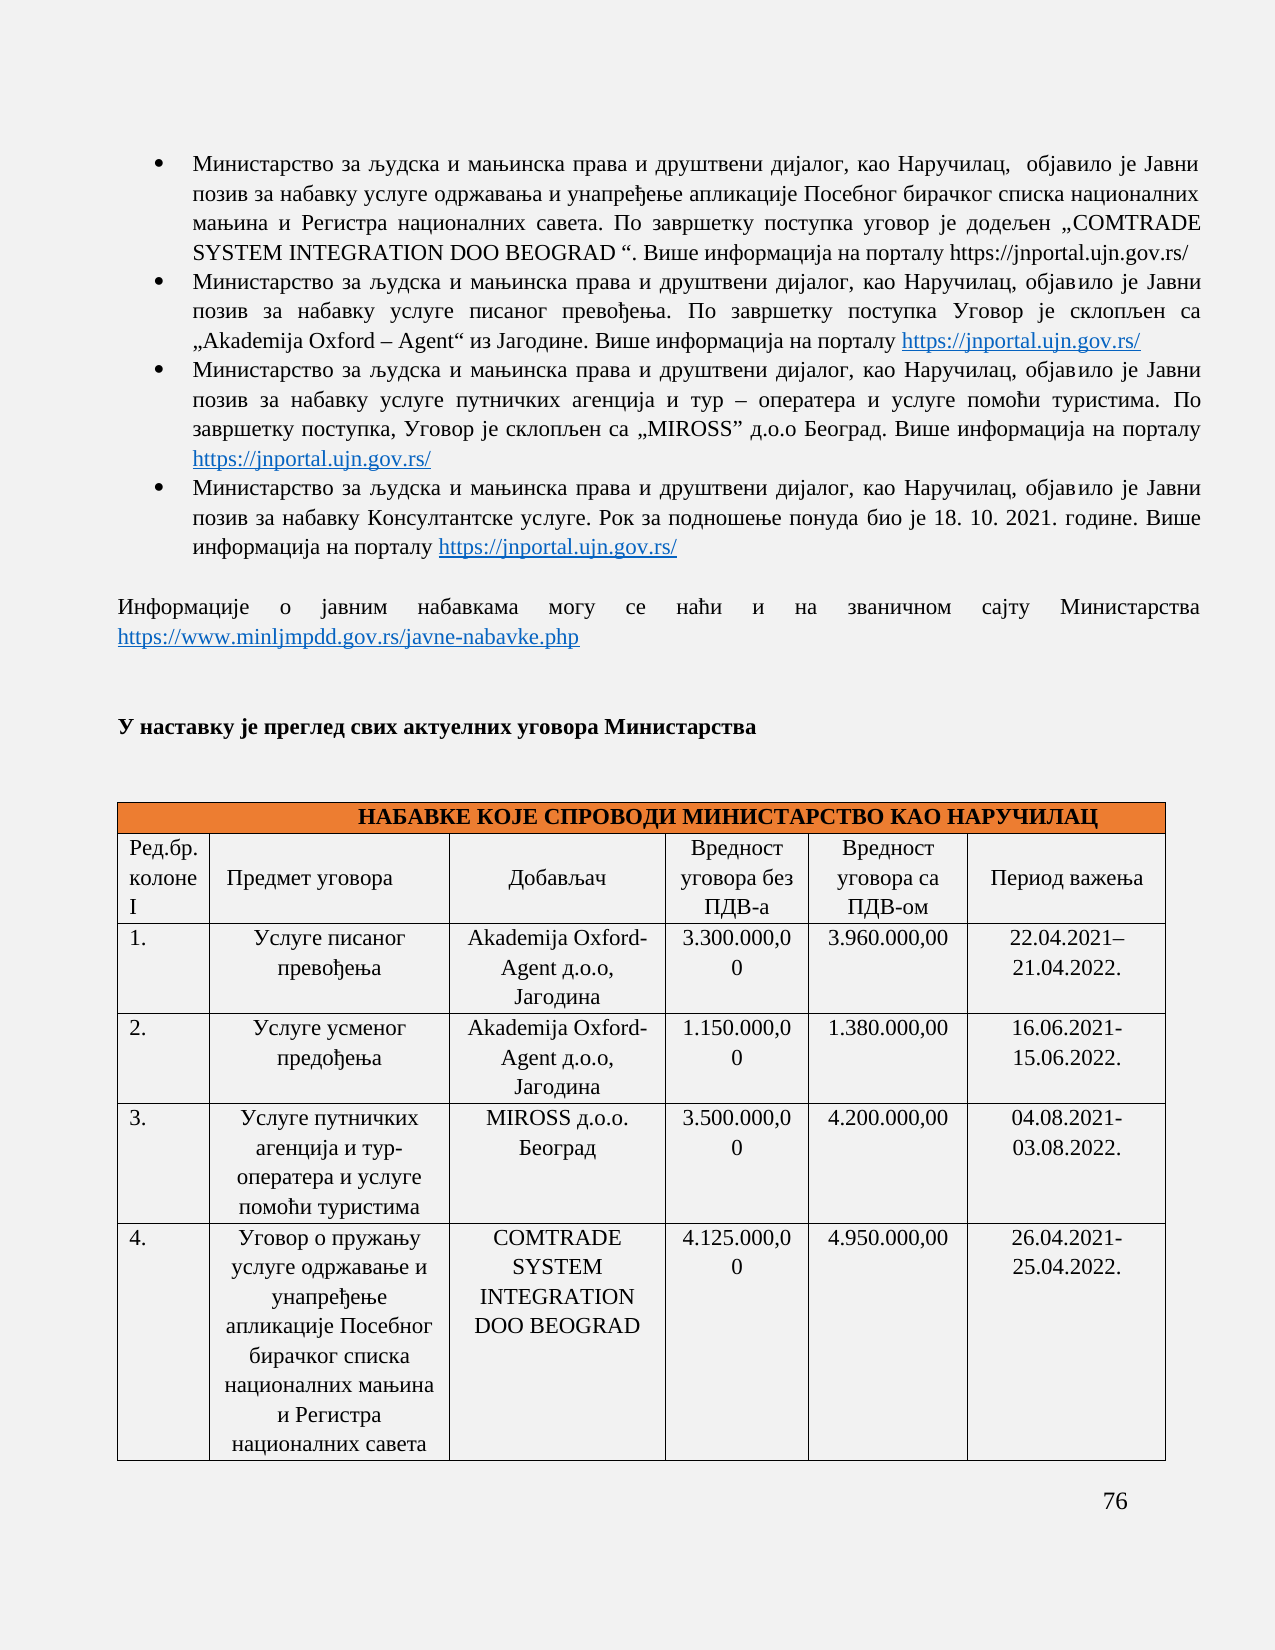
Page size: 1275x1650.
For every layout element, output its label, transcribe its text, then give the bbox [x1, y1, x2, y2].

table_cell 04.08.2021-03.08.2022. [968, 1104, 1165, 1223]
table_cell 2. [118, 1014, 209, 1103]
text Информације о јавним набавкама могу се наћи и на званичном сајту Министарства https://www.minljmpdd.gov.rs/javne-nabavke.php [117, 593, 1201, 649]
table_cell 4. [118, 1224, 209, 1460]
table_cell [968, 1224, 1165, 1460]
list Министарство за људска и мањинска права и друштвени дијалог, као Наручилац, објавило је Јавни позив за набавку услуге путничких агенција и тур – оператера и услуге помоћи туристима. По завршетку поступка, Уговор је склопљен са „MIROSS” д.o.o Београд. Више информација на порталу https://jnportal.ujn.gov.rs/ [155, 356, 1201, 471]
table_cell 22.04.2021– 21.04.2022. [968, 924, 1165, 1013]
list Министарство за људска и мањинска права и друштвени дијалог, као Наручилац, објавило је Јавни позив за набавку услуге писаног превођења. По завршетку поступка Уговор је склопљен са „Akademija Oxford – Agent“ из Јагодине. Више информација на порталу https://jnportal.ujn.gov.rs/ [155, 268, 1201, 353]
list Министарство за људска и мањинска права и друштвени дијалог, као Наручилац, објавило је Јавни позив за набавку услуге одржавања и унапређење апликације Посебног бирачког списка националних мањина и Регистра националних савета. По завршетку поступка уговор је додељен „COMTRADE SYSTEM INTEGRATION DOO BEOGRAD “. Више информација на порталу https://jnportal.ujn.gov.rs/ [155, 150, 1201, 265]
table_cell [450, 1224, 665, 1460]
table_cell 4.200.000,00 [809, 1104, 967, 1223]
table_cell 3.500.000,00 [666, 1104, 808, 1223]
table_cell Akademija Oxford-Agent д.о.о, Јагодина [450, 924, 665, 1013]
table_cell 3. [118, 1104, 209, 1223]
table_cell 4.125.000,00 [666, 1224, 808, 1460]
table_cell MIROSS д.о.о. Београд [450, 1104, 665, 1223]
table_cell Услуге писаног превођења [210, 924, 449, 1013]
table_cell Ред.бр. колоне I [118, 834, 209, 923]
table_cell Вредност уговора без ПДВ-а [666, 834, 808, 923]
table_cell 1.380.000,00 [809, 1014, 967, 1103]
table_cell Добављач [450, 834, 665, 923]
table_cell Вредност уговора са ПДВ-ом [809, 834, 967, 923]
table_cell 3.300.000,00 [666, 924, 808, 1013]
table_cell 3.960.000,00 [809, 924, 967, 1013]
table_cell Период важења [968, 834, 1165, 923]
table_header НАБАВКЕ КОЈЕ СПРОВОДИ МИНИСТАРСТВО КАО НАРУЧИЛАЦ [118, 803, 1165, 833]
table_cell 4.950.000,00 [809, 1224, 967, 1460]
table_cell 16.06.2021-15.06.2022. [968, 1014, 1165, 1103]
table_cell 1. [118, 924, 209, 1013]
table_cell Предмет уговора [210, 834, 449, 923]
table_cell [210, 1224, 449, 1460]
table_cell Akademija Oxford-Agent д.о.о, Јагодина [450, 1014, 665, 1103]
table_cell Услуге усменог предођења [210, 1014, 449, 1103]
table_cell Услуге путничких агенција и тур-оператера и услуге помоћи туристима [210, 1104, 449, 1223]
text У наставку је преглед свих актуелних уговора Министарства [117, 713, 1201, 769]
list Министарство за људска и мањинска права и друштвени дијалог, као Наручилац, објавило је Јавни позив за набавку Консултантске услуге. Рок за подношење понуда био је 18. 10. 2021. године. Више информација на порталу https://jnportal.ujn.gov.rs/ [155, 474, 1201, 560]
table_cell 1.150.000,00 [666, 1014, 808, 1103]
